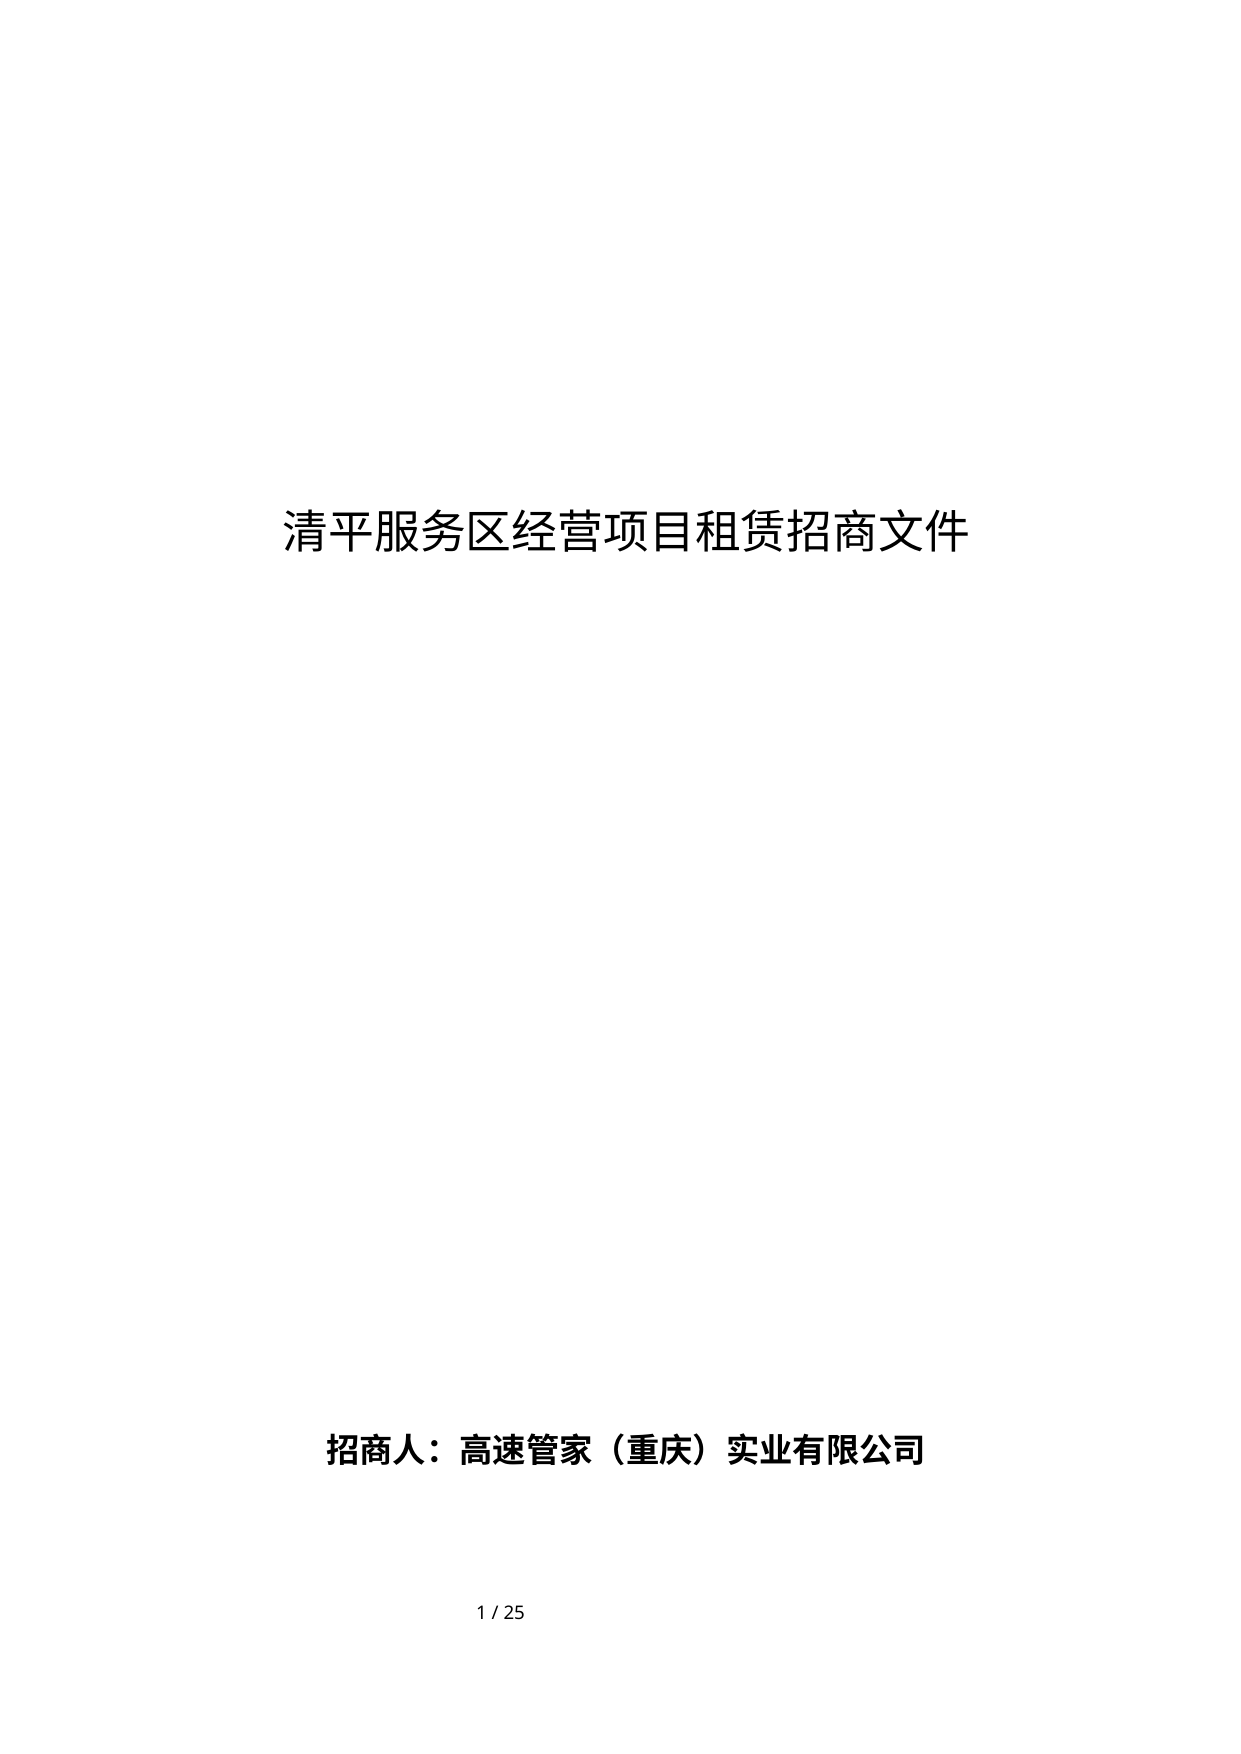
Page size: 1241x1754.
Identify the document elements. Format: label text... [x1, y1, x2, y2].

text 清平服务区经营项目租赁招商文件 [165, 480, 1087, 578]
text 招商人：高速管家（重庆）实业有限公司 [165, 1415, 1087, 1480]
